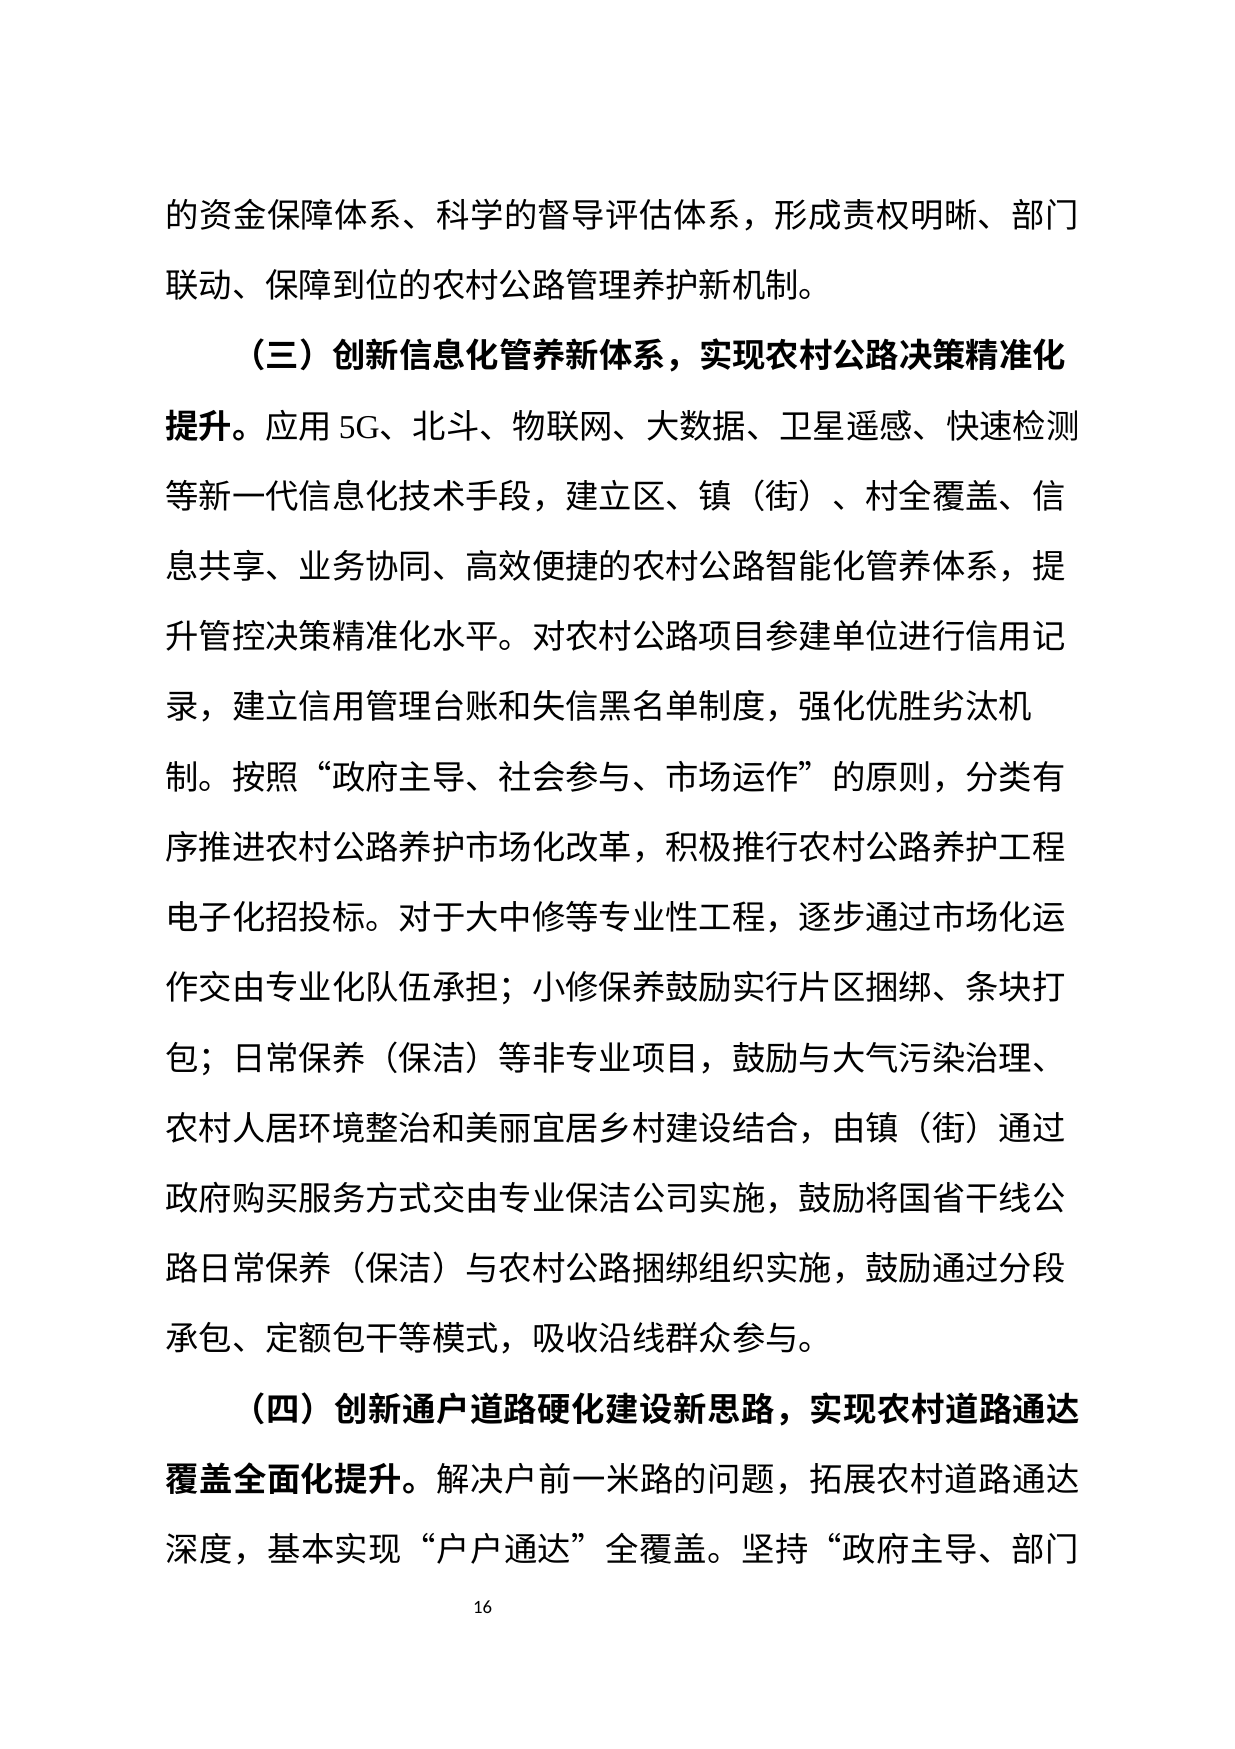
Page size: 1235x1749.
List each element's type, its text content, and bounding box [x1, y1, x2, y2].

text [165, 178, 1081, 318]
text （三）创新信息化管养新体系，实现农村公路决策精准化提升。应用5G、北斗、物联网、大数据、卫星遥感、快速检测等新一代信息化技术手段，建立区、镇（街）、村全覆盖、信息共享、业务协同、高效便捷的农村公路智能化管养体系，提升管控决策精准化水平。对农村公路项目参建单位进行信用记录，建立信用管理台账和失信黑名单制度，强化优胜劣汰机制。按照“政府主导、社会参与、市场运作”的原则，分类有序推进农村公路养护市场化改革，积极推行农村公路养护工程电子化招投标。对于大中修等专业性工程，逐步通过市场化运作交由专业化队伍承担；小修保养鼓励实行片区捆绑、条块打包；日常保养（保洁）等非专业项目，鼓励与大气污染治理、农村人居环境整治和美丽宜居乡村建设结合，由镇（街）通过政府购买服务方式交由专业保洁公司实施，鼓励将国省干线公路日常保养（保洁）与农村公路捆绑组织实施，鼓励通过分段承包、定额包干等模式，吸收沿线群众参与。 [165, 318, 1081, 1371]
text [165, 1371, 1081, 1582]
